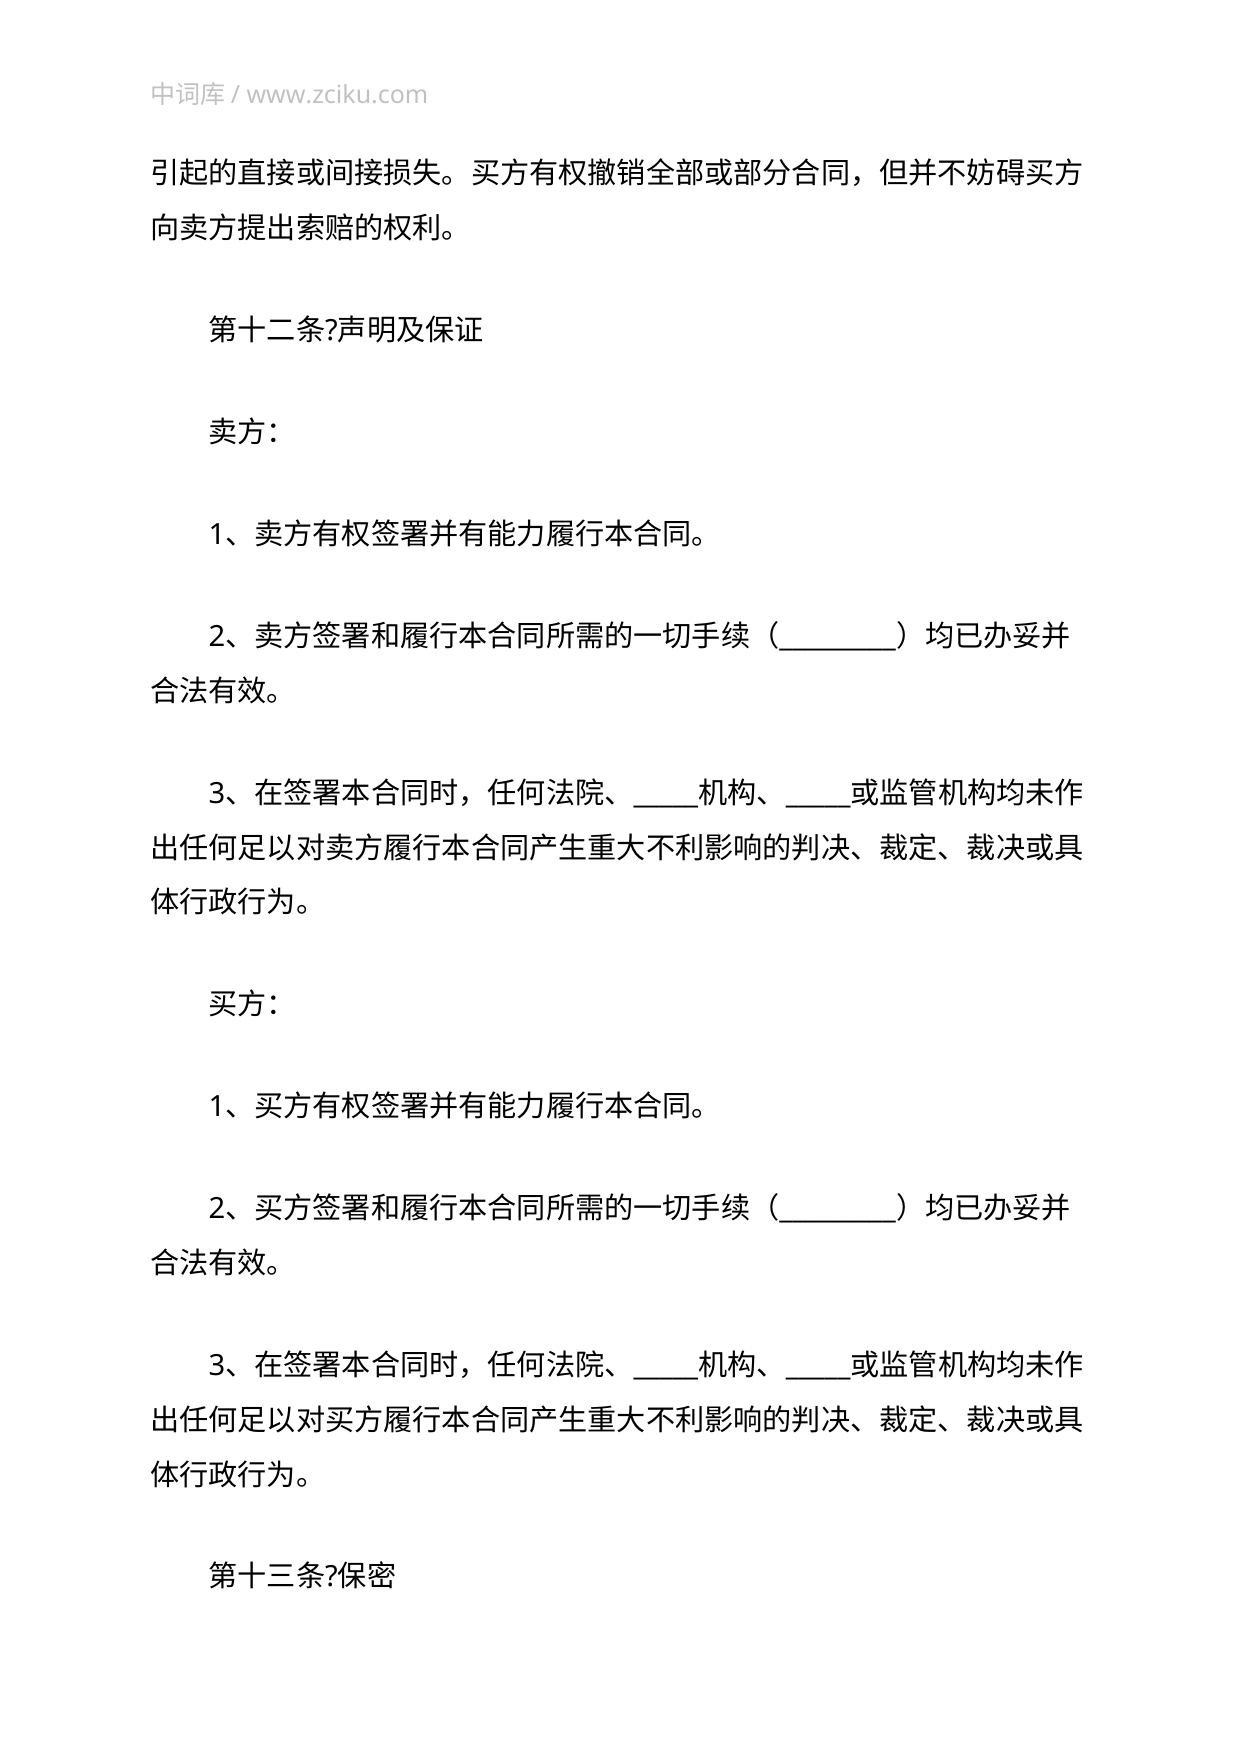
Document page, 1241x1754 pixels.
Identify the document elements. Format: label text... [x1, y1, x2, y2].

text 2、卖方签署和履行本合同所需的一切手续（_________）均已办妥并合法有效。 [150, 612, 1090, 710]
text 卖方： [150, 409, 1090, 451]
text 3、在签署本合同时，任何法院、_____机构、_____或监管机构均未作出任何足以对买方履行本合同产生重大不利影响的判决、裁定、裁决或具体行政行为。 [150, 1341, 1090, 1493]
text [150, 150, 1090, 247]
text 2、买方签署和履行本合同所需的一切手续（_________）均已办妥并合法有效。 [150, 1184, 1090, 1282]
text 3、在签署本合同时，任何法院、_____机构、_____或监管机构均未作出任何足以对卖方履行本合同产生重大不利影响的判决、裁定、裁决或具体行政行为。 [150, 769, 1090, 921]
text 第十二条?声明及保证 [150, 307, 1090, 349]
text 1、买方有权签署并有能力履行本合同。 [150, 1083, 1090, 1125]
text 1、卖方有权签署并有能力履行本合同。 [150, 510, 1090, 553]
text 第十三条?保密 [150, 1553, 1090, 1595]
text 买方： [150, 981, 1090, 1023]
